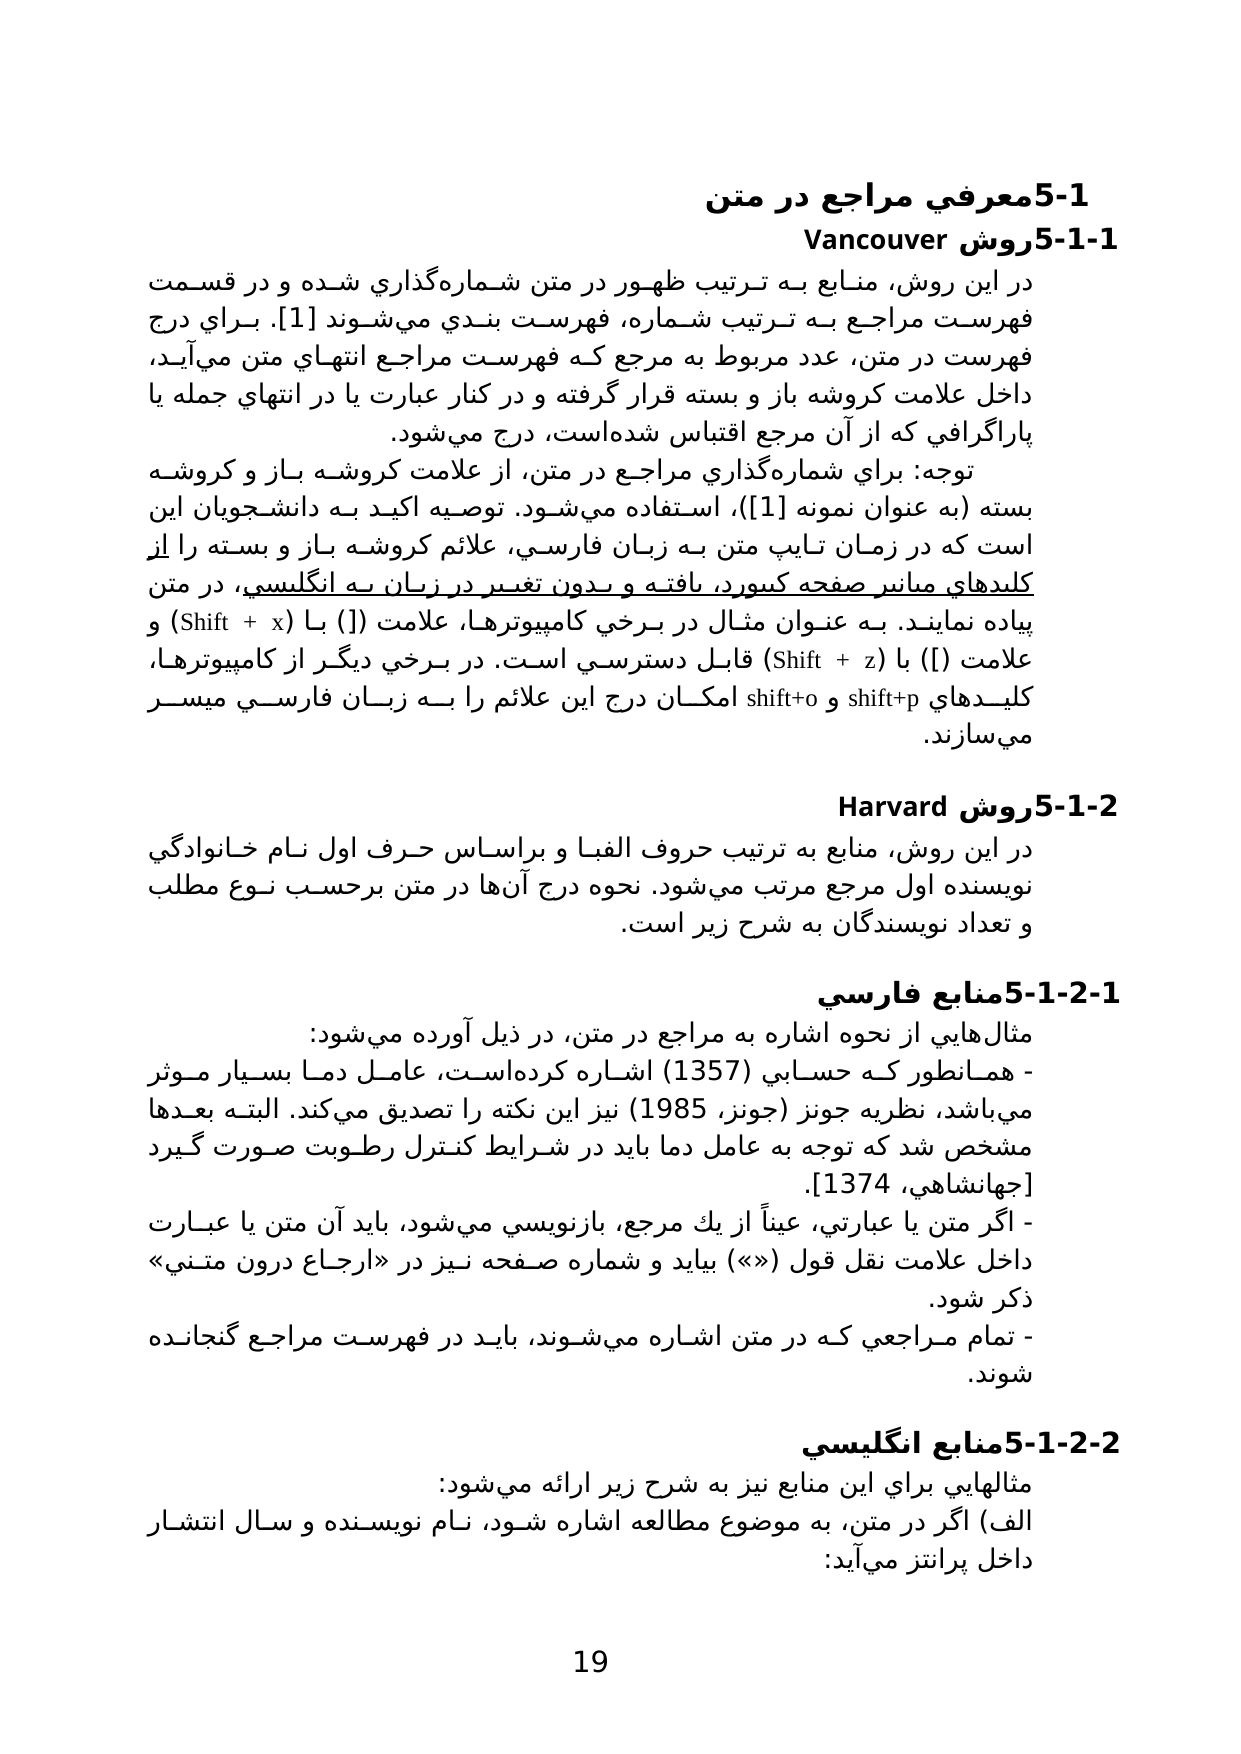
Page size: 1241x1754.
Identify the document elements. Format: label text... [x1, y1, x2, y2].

text - تمام مراجعي كه در متن اشاره مي‌شوند، بايد در فهرست مراجع گنجانده شوند. [148, 1320, 1033, 1389]
subtitle معرفي مراجع در متن [148, 177, 1033, 213]
text در اين روش، منابع به ترتيب ظهور در متن شماره‌گذاري شده و در قسمت فهرست مراجع به ترتيب شماره، فهرست بندي مي‌شوند [1]. براي درج فهرست در متن، عدد مربوط به مرجع كه فهرست مراجع انتهاي متن مي‌آيد، داخل علامت كروشه باز و بسته قرار گرفته و در كنار عبارت يا در انتهاي جمله يا پاراگرافي كه از آن مرجع اقتباس شده‌است، درج مي‌شود. [148, 265, 1033, 448]
text مثالهايي براي اين منابع نيز به شرح زير ارائه مي‌شود: [148, 1467, 1033, 1499]
text الف) اگر در متن، به موضوع مطالعه اشاره شود،‌ نام نويسنده و سال انتشار داخل پرانتز مي‌آيد: [148, 1505, 1033, 1574]
text مثال‌هايي از نحوه اشاره به مراجع در متن، در ذيل آورده مي‌شود: [148, 1017, 1033, 1049]
subtitle روش Vancouver [148, 221, 1033, 258]
subtitle منابع انگليسي [148, 1427, 1033, 1461]
text توجه: براي شماره‌گذاري مراجع در متن، از علامت كروشه باز و كروشه بسته (به عنوان نمونه [1])، استفاده مي‌شود. توصيه اكيد به دانشجويان اين است كه در زمان تايپ متن به زبان فارسي، علائم كروشه باز و بسته را از كليدهاي ميانبر صفحه كيبورد، يافته و بدون تغيير در زبان به انگليسي، در متن پياده نمايند. به عنوان مثال در برخي كامپيوترها، علامت ([) با (Shift + x) و علامت (]) با (Shift + z) قابل دسترسي است. در برخي ديگر از كامپيوترها، كليدهاي shift+p و shift+o امكان درج اين علائم را به زبان فارسي ميسر مي‌سازند. [148, 454, 1033, 750]
text در اين روش، منابع به ترتيب حروف الفبا و براساس حرف اول نام خانوادگي نويسنده اول مرجع مرتب مي‌شود. نحوه درج آن‌ها در متن برحسب نوع مطلب و تعداد نويسندگان به شرح زير است. [148, 832, 1033, 939]
subtitle روش Harvard [148, 788, 1033, 824]
text - همانطور كه حسابي (1357) اشاره كرده‌است، عامل دما بسيار موثر مي‌باشد، نظريه جونز (جونز، 1985) نيز اين نكته را تصديق مي‌كند. البته بعدها مشخص شد كه توجه به عامل دما بايد در شرايط كنترل رطوبت صورت گيرد [جهانشاهي، 1374]. [148, 1055, 1033, 1200]
text - اگر متن يا عبارتي، عيناً از يك مرجع، بازنويسي مي‌شود، بايد آن متن يا عبارت داخل علامت نقل قول («») بيايد و شماره صفحه نيز در «ارجاع درون متني» ذكر شود. [148, 1206, 1033, 1313]
subtitle منابع فارسي [148, 977, 1033, 1011]
